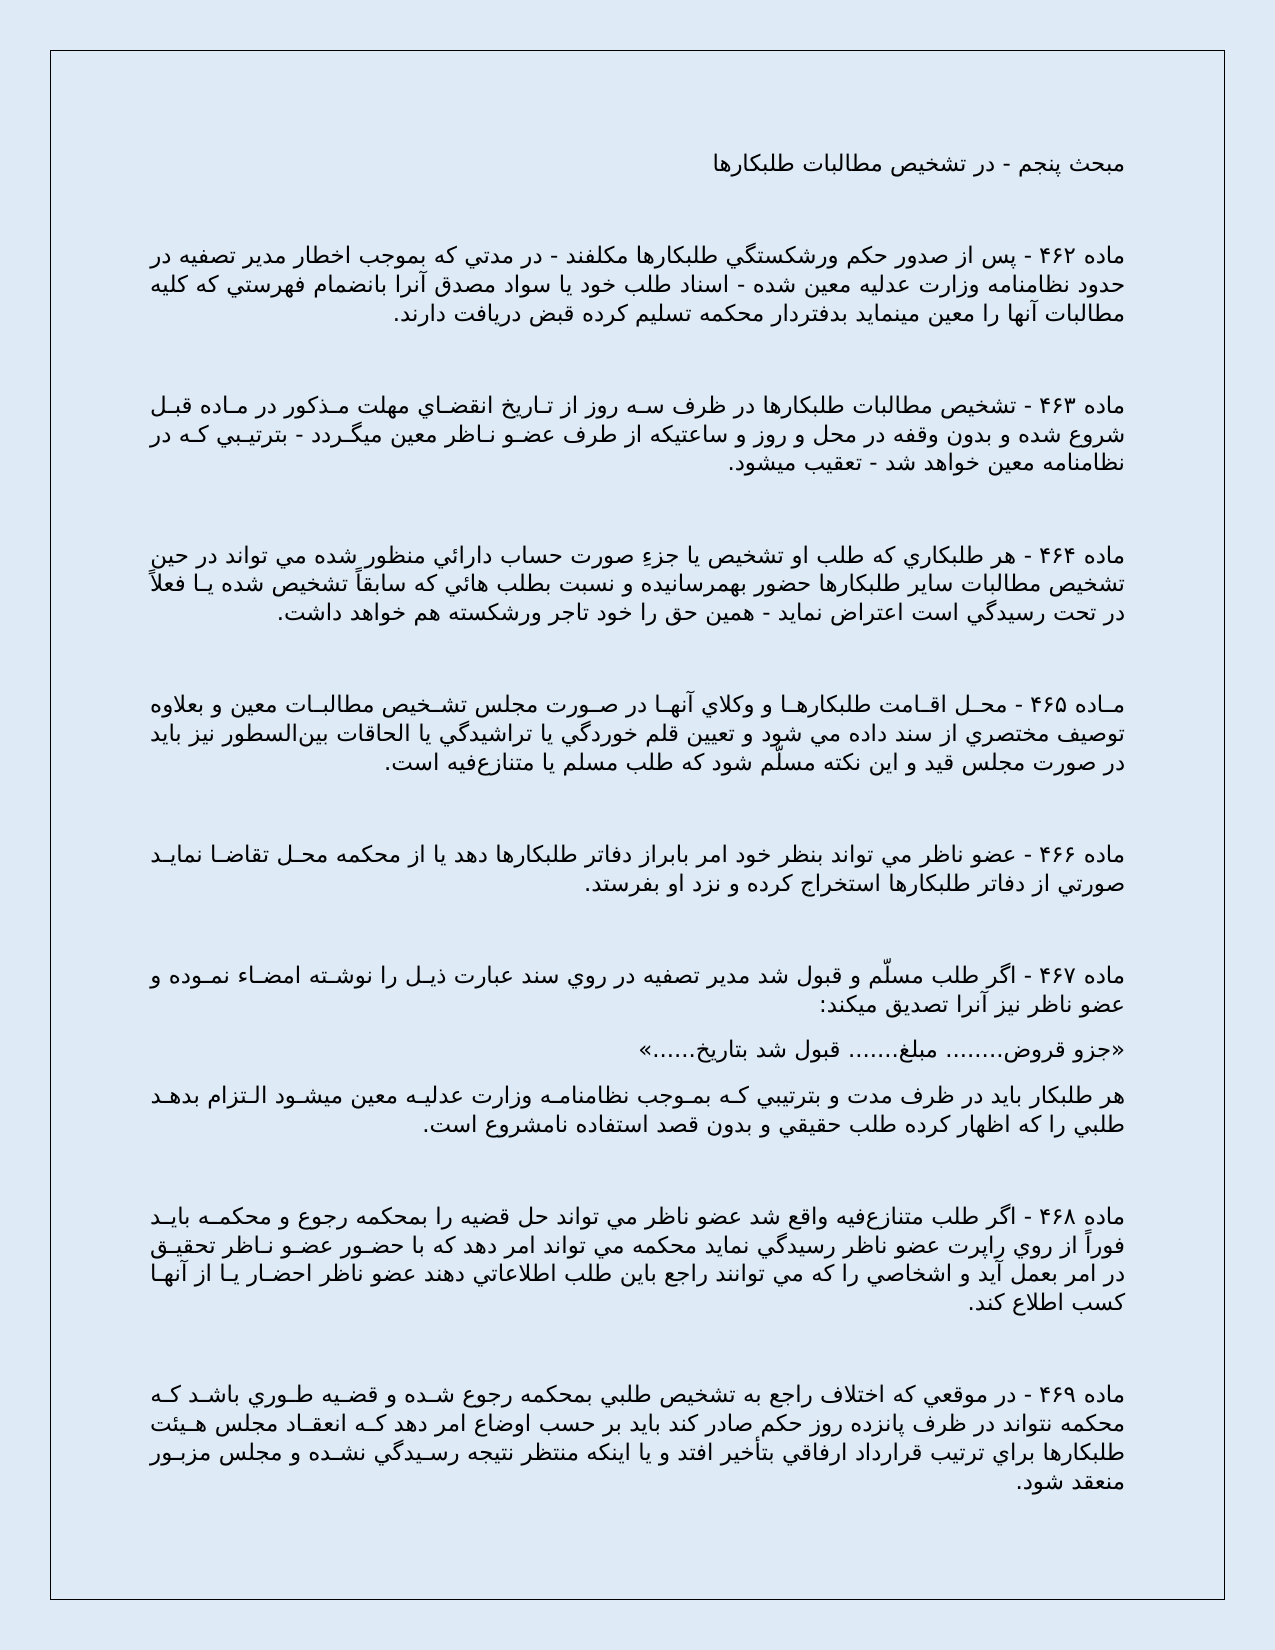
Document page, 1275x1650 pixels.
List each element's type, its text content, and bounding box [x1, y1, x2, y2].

text ‌ماده ۴۶۲ - پس از صدور حكم ورشكستگي طلبكارها مكلفند - در مدتي كه بموجب اخطار مدير تصفيه در حدود نظامنامه وزارت عدليه معين‌ شده - اسناد طلب خود يا سواد مصدق آنرا بانضمام فهرستي كه كليه مطالبات آنها را معين مينمايد بدفتردار محكمه تسليم كرده قبض دريافت‌ دارند. [150, 242, 1125, 326]
text «جزو قروض........ مبلغ....... قبول شد بتاريخ......» [150, 1037, 1125, 1063]
text ‌ماده ۴۶۴ - هر طلبكاري كه طلب او تشخيص يا جزءِ صورت‌ حساب دارائي منظور شده مي‌ تواند در حين تشخيص مطالبات ساير طلبكارها حضور ‌بهمرسانيده و نسبت بطلب هائي كه سابقاً تشخيص شده يا فعلاً در تحت رسيدگي است اعتراض نمايد - همين حق را خود تاجر ورشكسته هم ‌خواهد داشت. [150, 542, 1125, 626]
text ‌ماده ۴۶۶ - عضو ناظر مي‌ تواند بنظر خود امر بابراز دفاتر طلبكارها دهد يا از محكمه محل تقاضا نمايد صورتي از دفاتر طلبكارها استخراج كرده ‌و نزد او بفرستد. [150, 841, 1125, 897]
text ‌ماده ۴۶۳ - تشخيص مطالبات طلبكارها در ظرف سه روز از تاريخ انقضاي مهلت مذكور در ماده قبل شروع شده و بدون وقفه در محل و روز و ‌ساعتيكه از طرف عضو ناظر معين ميگردد - بترتيبي كه در نظامنامه معين خواهد شد - تعقيب ميشود. [150, 392, 1125, 476]
text ‌ماده ۴۶۷ - اگر طلب مسلّم و قبول شد مدير تصفيه در روي سند عبارت ذيل را نوشته امضاء نموده و عضو ناظر نيز آنرا تصديق ميكند: [150, 962, 1125, 1018]
text ‌ماده ۴۶۹ - در موقعي كه اختلاف راجع به تشخيص طلبي بمحكمه رجوع شده و قضيه طوري باشد كه محكمه نتواند در ظرف پانزده روز حكم ‌صادر كند بايد بر حسب اوضاع امر دهد كه انعقاد مجلس هيئت طلبكارها براي ترتيب قرارداد ارفاقي بتأخير افتد و يا اينكه منتظر نتيجه رسيدگي نشده‌ و مجلس مزبور منعقد شود. [150, 1382, 1125, 1494]
text مبحث پنجم - در تشخيص مطالبات طلبكارها [150, 150, 1125, 177]
text ‌ماده ۴۶۸ - اگر طلب متنازع‌فيه واقع شد عضو ناظر مي‌ تواند حل قضيه را بمحكمه رجوع و محكمه بايد فوراً از روي راپرت عضو ناظر رسيدگي‌ نمايد محكمه مي‌ تواند امر دهد كه با حضور عضو ناظر تحقيق در امر بعمل آيد و اشخاصي را كه مي‌ توانند راجع باين طلب اطلاعاتي دهند عضو‌ ناظر احضار يا از آنها كسب اطلاع كند. [150, 1203, 1125, 1316]
text ‌هر طلبكار بايد در ظرف مدت و بترتيبي كه بموجب نظامنامه وزارت عدليه معين ميشود التزام بدهد طلبي را كه اظهار كرده طلب حقيقي و بدون‌ قصد استفاده نامشروع است. [150, 1082, 1125, 1137]
text ‌ماده ۴۶۵ - محل اقامت طلبكارها و وكلاي آنها در صورت‌ مجلس تشخيص مطالبات معين و بعلاوه توصيف مختصري از سند داده مي شود و ‌تعيين قلم‌ خوردگي يا تراشيدگي يا الحاقات بين‌السطور نيز بايد در صورت‌ مجلس قيد و اين نكته مسلّم شود كه طلب مسلم يا متنازع‌فيه است. [150, 692, 1125, 776]
